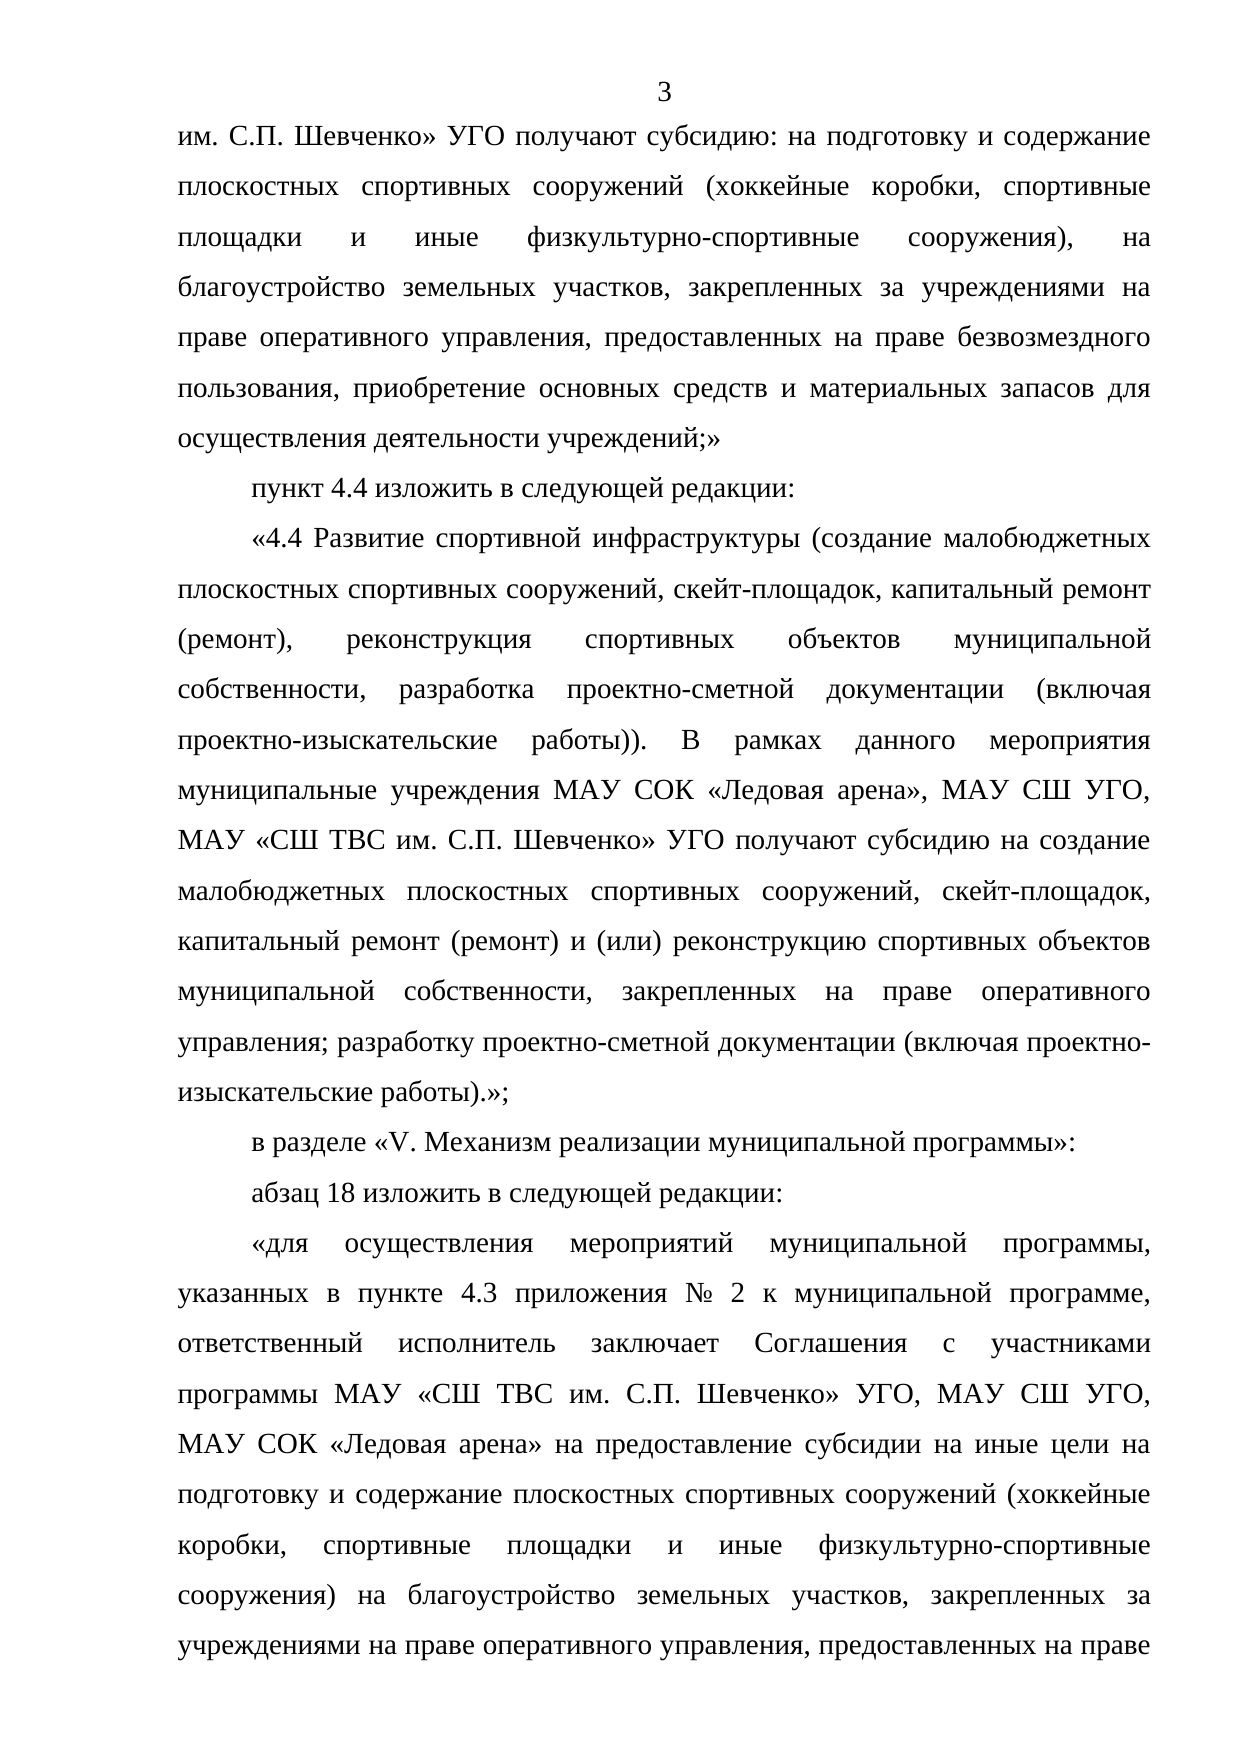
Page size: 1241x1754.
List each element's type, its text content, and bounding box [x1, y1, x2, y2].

text абзац 18 изложить в следующей редакции: [177, 1175, 1152, 1208]
text в разделе «V. Механизм реализации муниципальной программы»: [177, 1124, 1152, 1158]
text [177, 118, 1152, 453]
text «4.4 Развитие спортивной инфраструктуры (создание малобюджетных плоскостных спортивных сооружений, скейт-площадок, капитальный ремонт (ремонт), реконструкция спортивных объектов муниципальной собственности, разработка проектно-сметной документации (включая проектно-изыскательские работы)). В рамках данного мероприятия муниципальные учреждения МАУ СОК «Ледовая арена», МАУ СШ УГО, МАУ «СШ ТВС им. С.П. Шевченко» УГО получают субсидию на создание малобюджетных плоскостных спортивных сооружений, скейт-площадок, капитальный ремонт (ремонт) и (или) реконструкцию спортивных объектов муниципальной собственности, закрепленных на праве оперативного управления; разработку проектно-сметной документации (включая проектно-изыскательские работы).»; [177, 521, 1152, 1108]
text пункт 4.4 изложить в следующей редакции: [177, 470, 1152, 504]
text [177, 1225, 1152, 1661]
